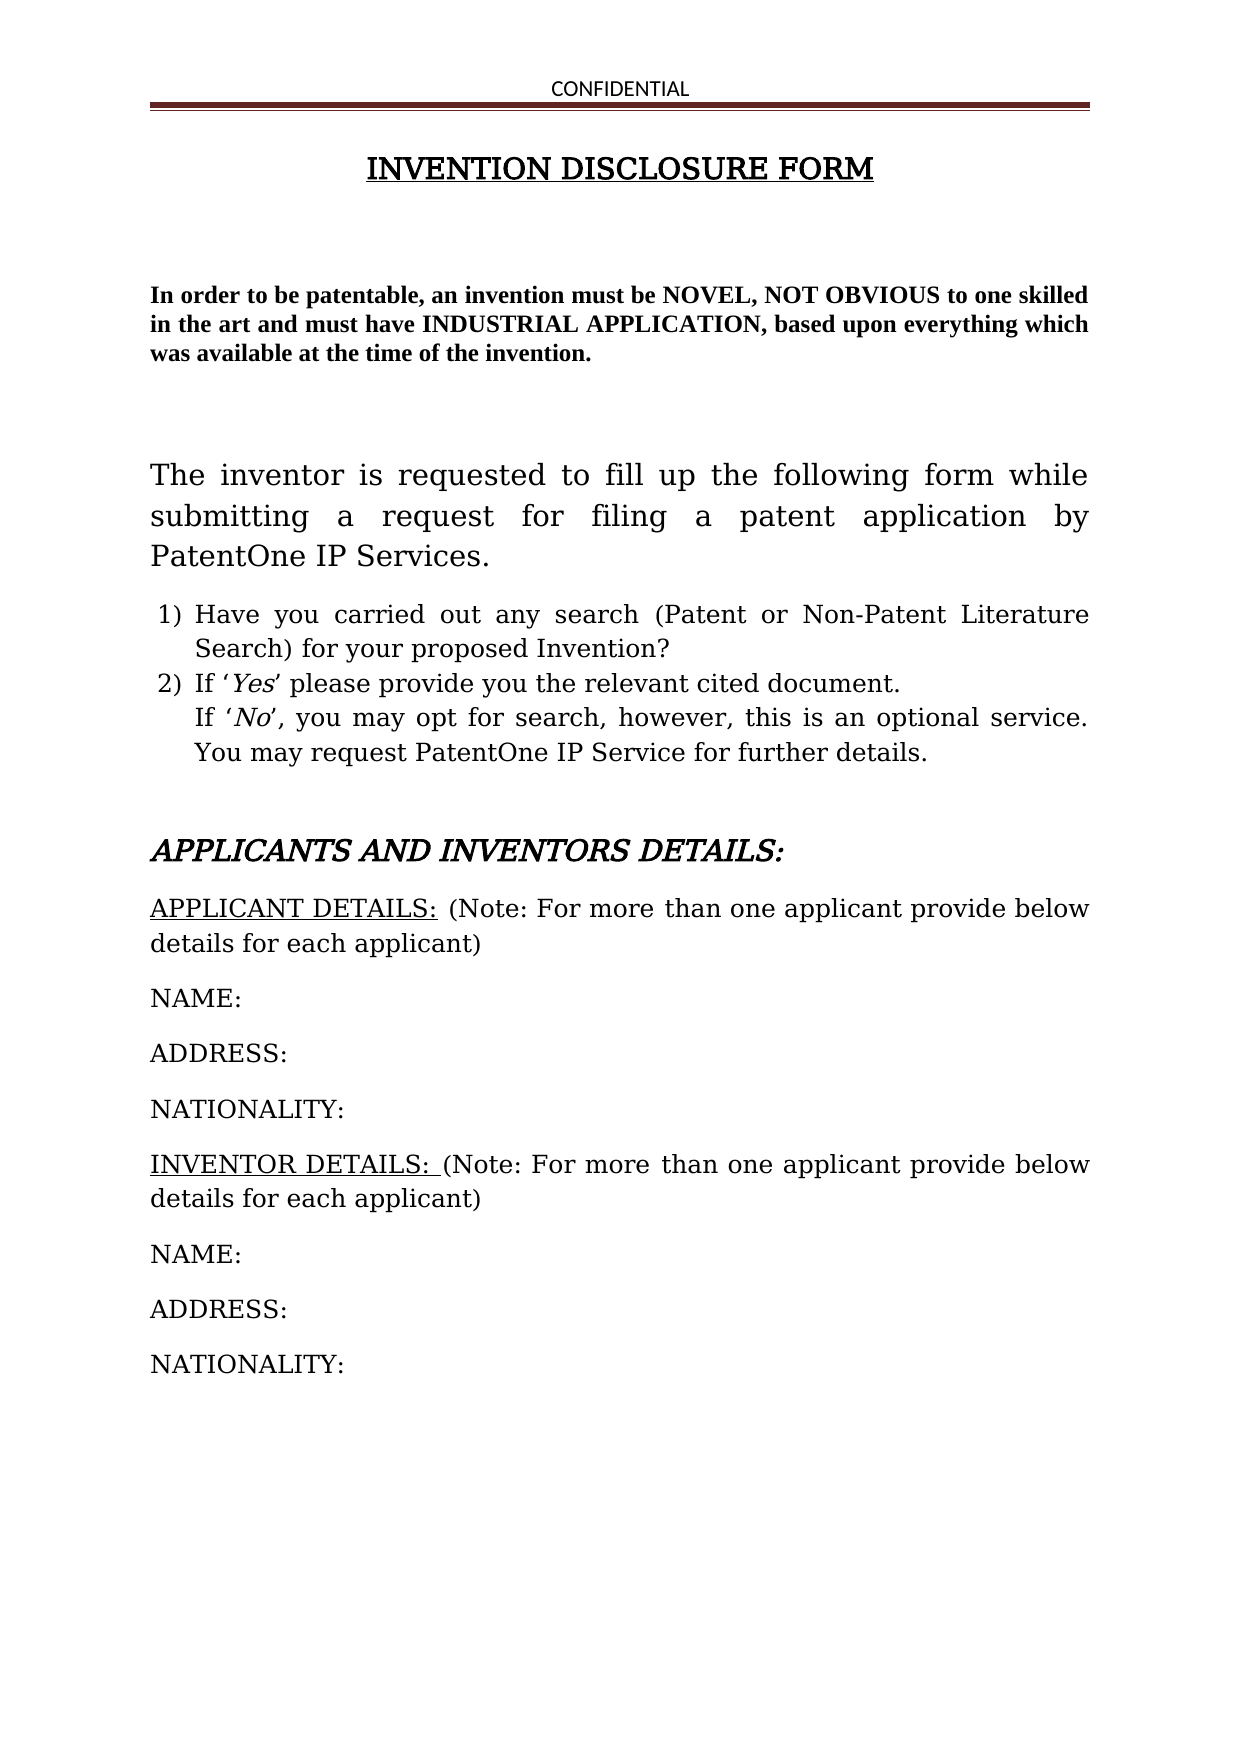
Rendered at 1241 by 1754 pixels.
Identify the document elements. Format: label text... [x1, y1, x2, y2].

list Have you carried out any search (Patent or Non-Patent Literature Search) for your proposed Invention? [157, 598, 1090, 663]
text INVENTOR DETAILS: (Note: For more than one applicant provide below details for each applicant) [150, 1148, 1090, 1213]
text In order to be patentable, an invention must be NOVEL, NOT OBVIOUS to one skilled in the art and must have INDUSTRIAL APPLICATION, based upon everything which was available at the time of the invention. [150, 280, 1090, 367]
text ADDRESS: [150, 1294, 1090, 1324]
text NATIONALITY: [150, 1093, 1090, 1123]
list If ‘No’, you may opt for search, however, this is an optional service. You may request PatentOne IP Service for further details. [194, 702, 1090, 766]
text APPLICANTS AND INVENTORS DETAILS: [150, 832, 1090, 867]
text NATIONALITY: [150, 1349, 1090, 1379]
text NAME: [150, 983, 1090, 1013]
text NAME: [150, 1238, 1090, 1268]
text ADDRESS: [150, 1038, 1090, 1068]
text APPLICANT DETAILS: (Note: For more than one applicant provide below details for each applicant) [150, 893, 1090, 957]
list If ‘Yes’ please provide you the relevant cited document. [157, 667, 1090, 697]
text INVENTION DISCLOSURE FORM [150, 150, 1090, 185]
text The inventor is requested to fill up the following form while submitting a request for filing a patent application by PatentOne IP Services. [150, 457, 1090, 572]
